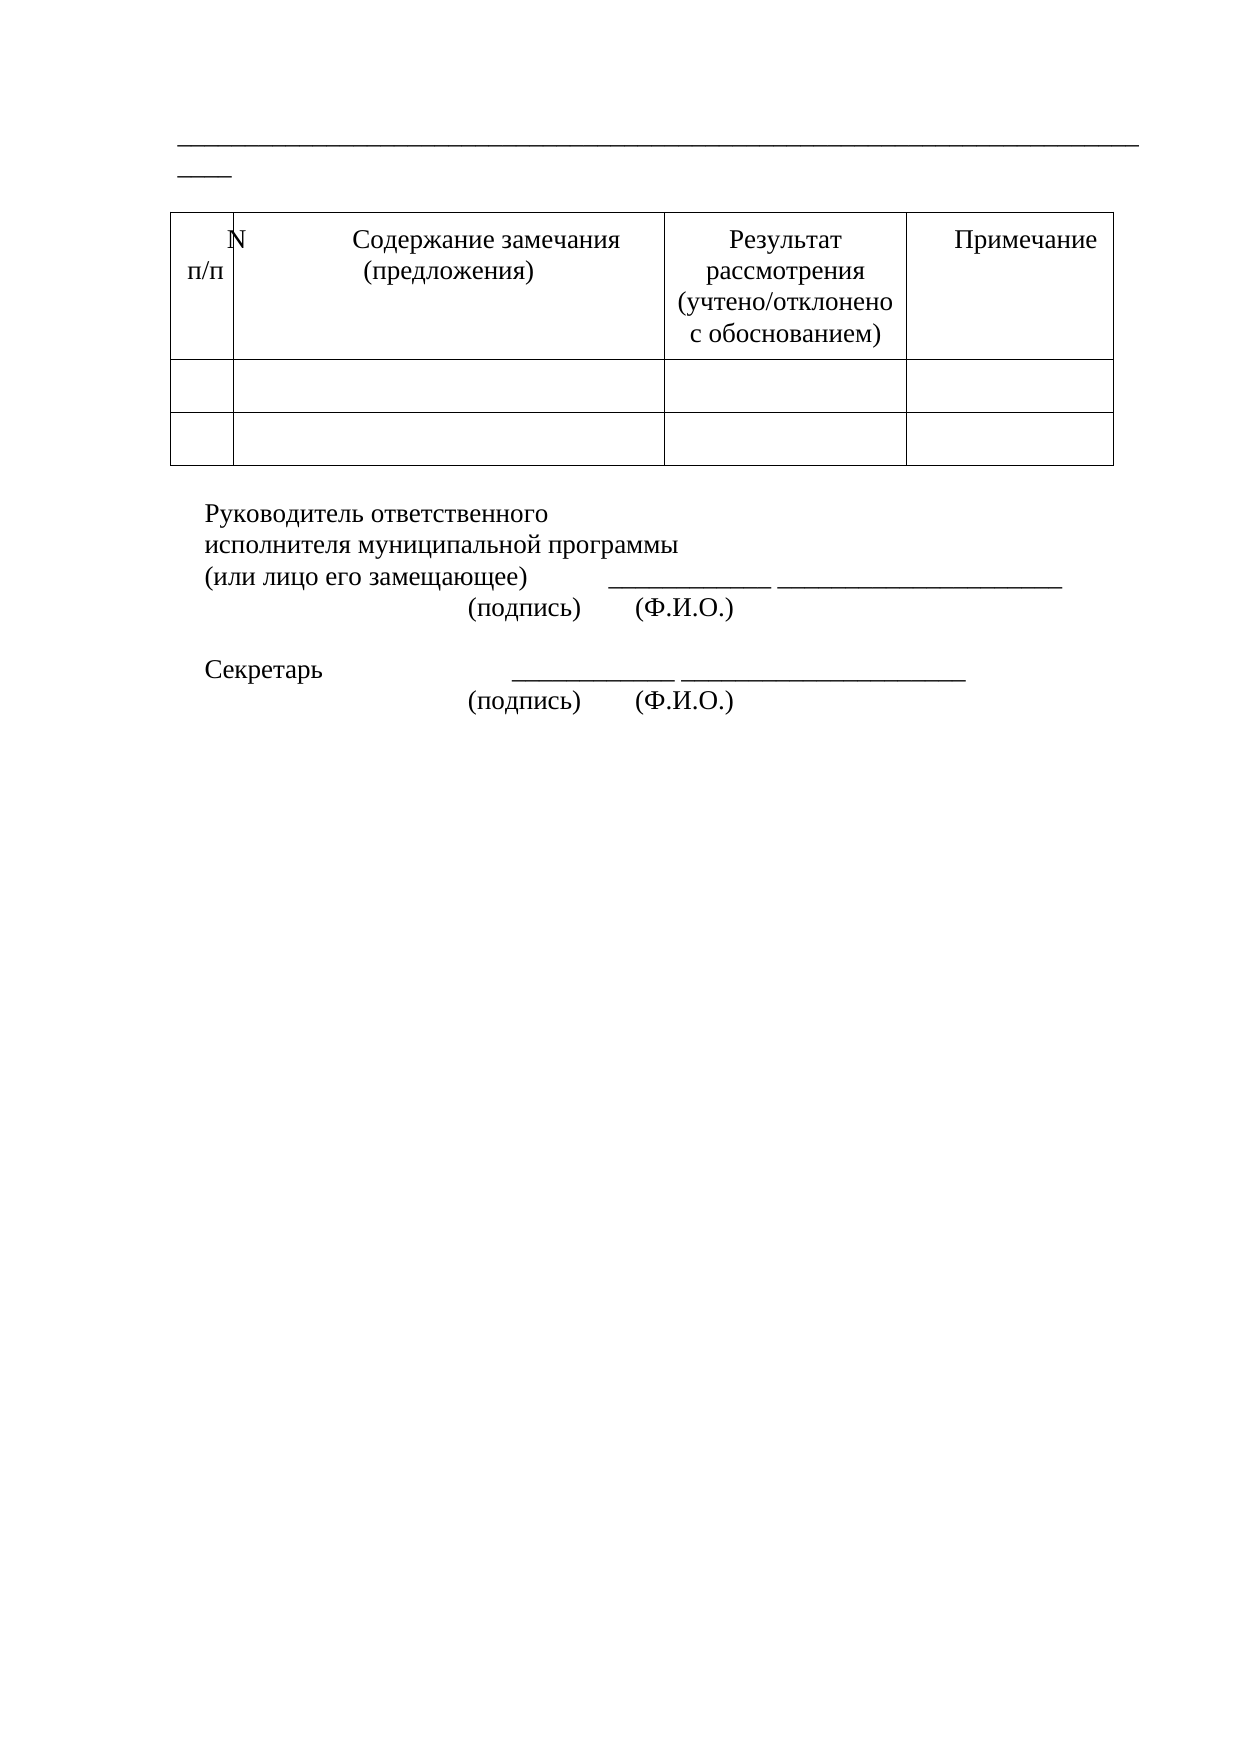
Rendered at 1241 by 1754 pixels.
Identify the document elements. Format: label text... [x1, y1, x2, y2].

table_cell [234, 360, 664, 412]
text исполнителя муниципальной программы [177, 529, 1152, 560]
table_cell [907, 360, 1113, 412]
table_cell [907, 413, 1113, 465]
text Руководитель ответственного [177, 497, 1152, 529]
table_header N п/п [171, 213, 233, 358]
text (или лицо его замещающее) ____________ _____________________ [177, 560, 1152, 591]
text (подпись) (Ф.И.О.) [177, 684, 1152, 716]
table_cell [665, 360, 906, 412]
table_cell [171, 413, 233, 465]
table_cell [665, 413, 906, 465]
text ___________________________________________________________________________ [177, 118, 1152, 180]
table_cell [234, 413, 664, 465]
table_header Результат рассмотрения (учтено/отклонено с обоснованием) [665, 213, 906, 358]
table_cell [171, 360, 233, 412]
table_header Примечание [907, 213, 1113, 358]
text Секретарь ____________ _____________________ [177, 653, 1152, 684]
table_header Содержание замечания (предложения) [234, 213, 664, 358]
text (подпись) (Ф.И.О.) [177, 591, 1152, 622]
